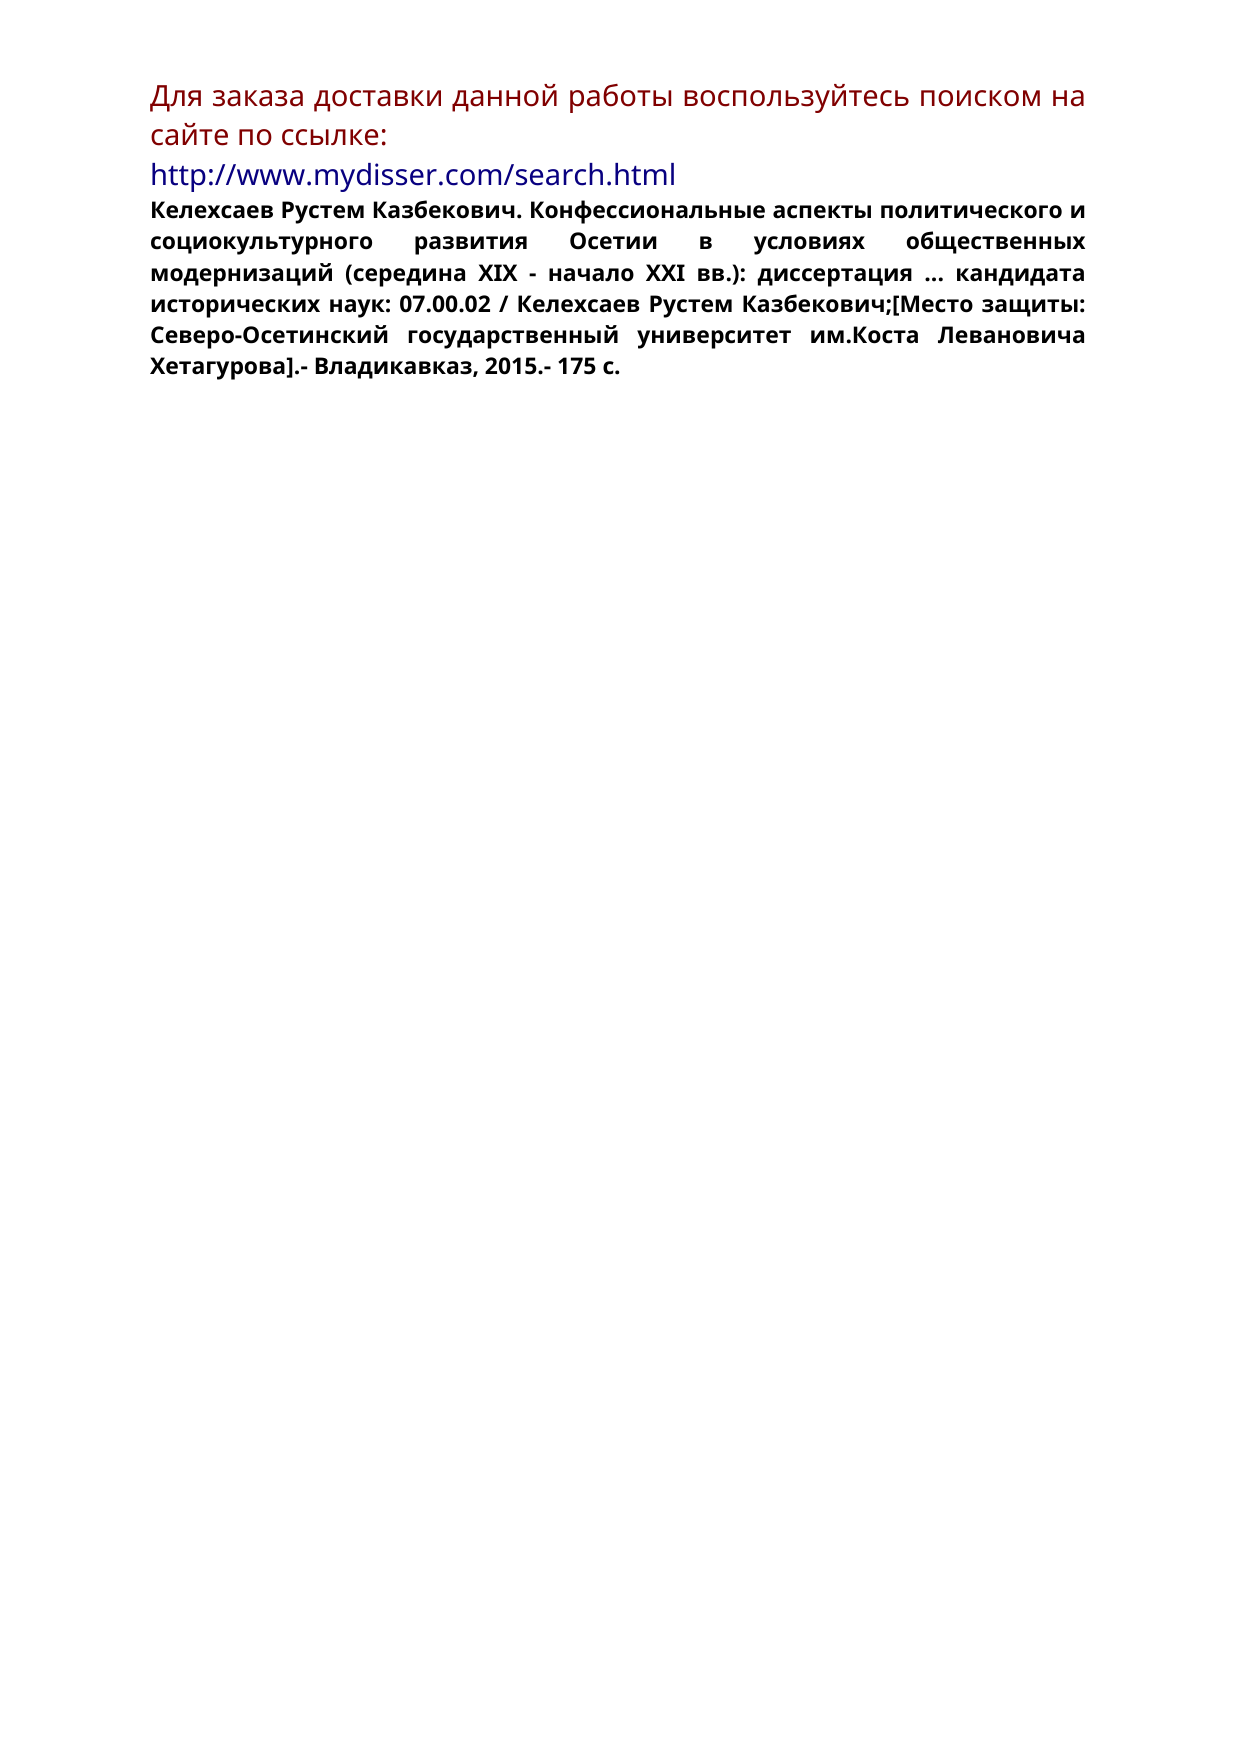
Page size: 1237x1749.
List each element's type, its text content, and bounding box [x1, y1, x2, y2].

text Келехсаев Рустем Казбекович. Конфессиональные аспекты политического и социокультурного развития Осетии в условиях общественных модернизаций (середина XIX - начало XXI вв.): диссертация ... кандидата исторических наук: 07.00.02 / Келехсаев Рустем Казбекович;[Место защиты: Северо-Осетинский государственный университет им.Коста Левановича Хетагурова].- Владикавказ, 2015.- 175 с. [150, 194, 1086, 382]
